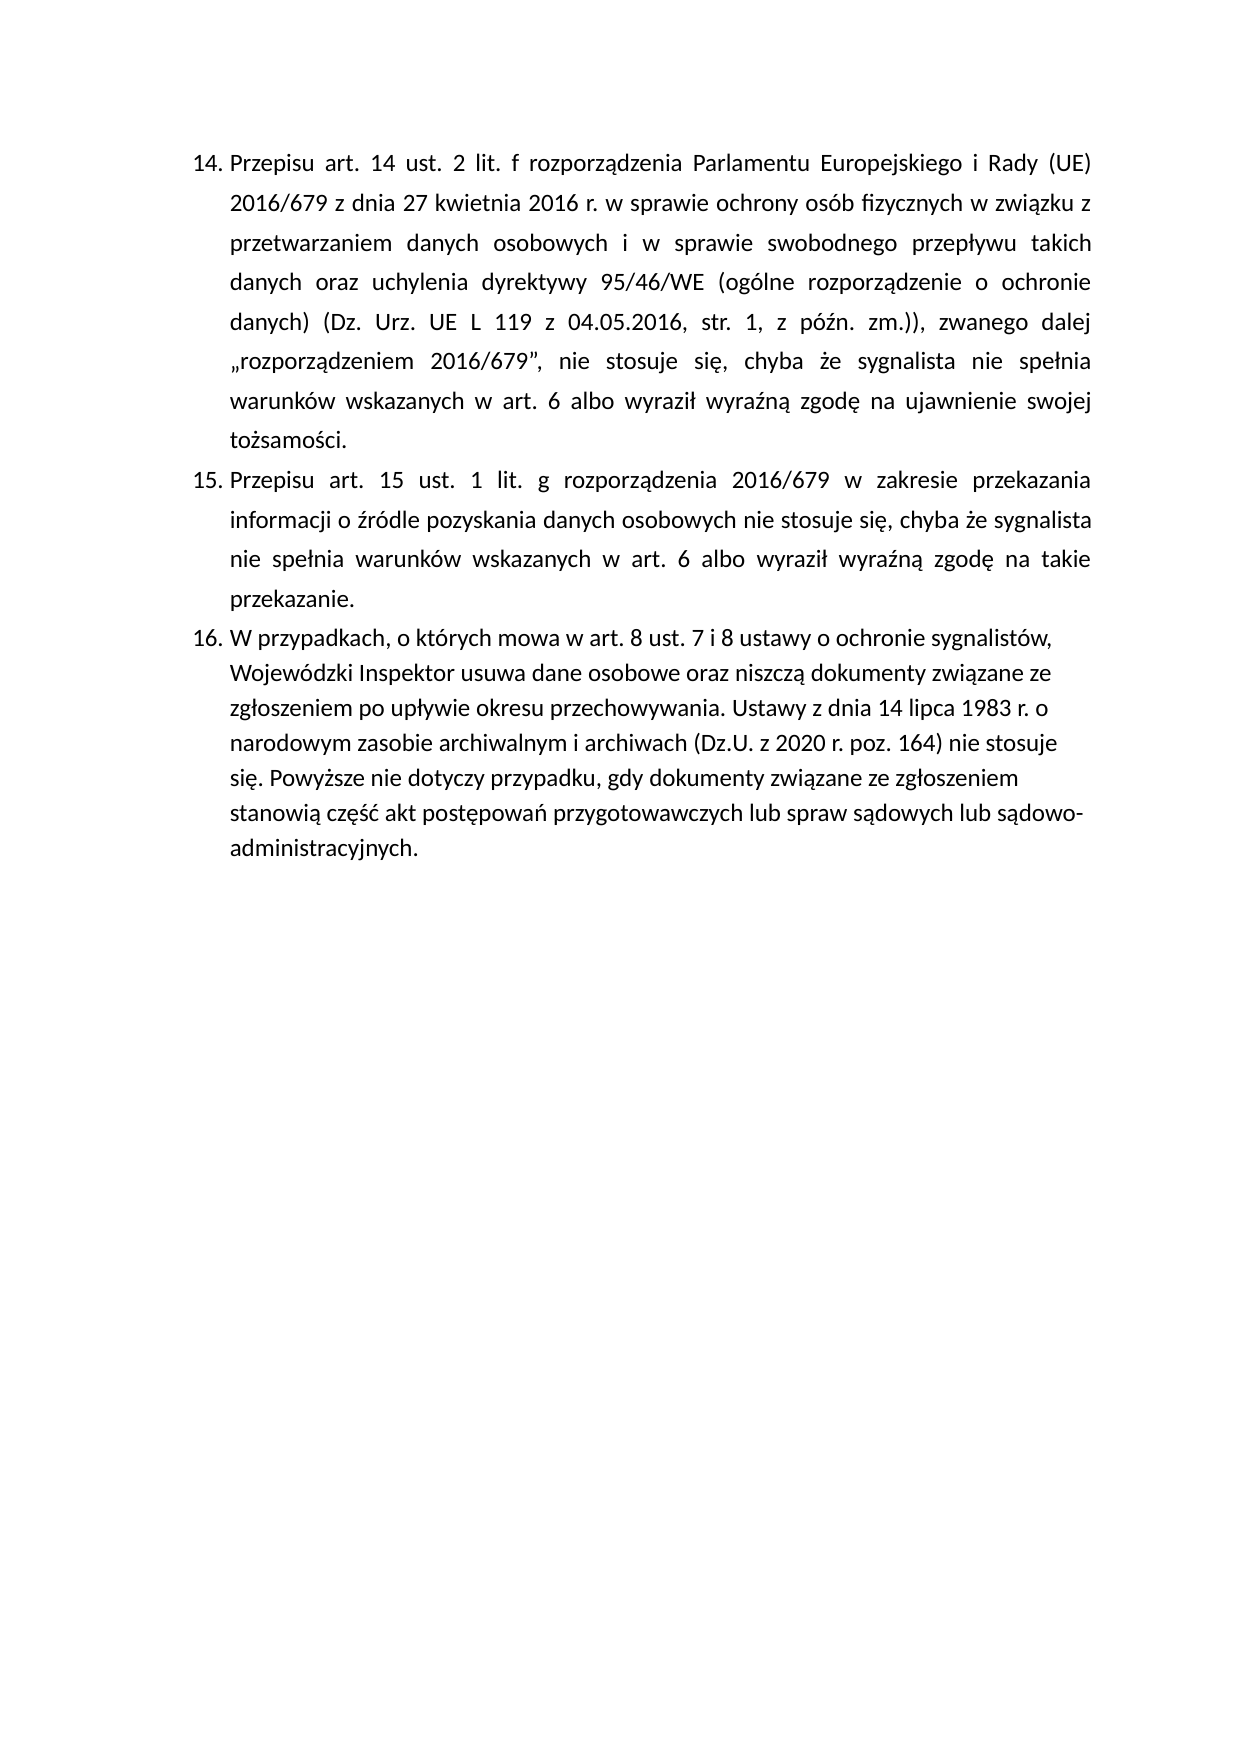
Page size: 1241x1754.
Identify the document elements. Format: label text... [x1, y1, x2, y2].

list Przepisu art. 15 ust. 1 lit. g rozporządzenia 2016/679 w zakresie przekazania informacji o źródle pozyskania danych osobowych nie stosuje się, chyba że sygnalista nie spełnia warunków wskazanych w art. 6 albo wyraził wyraźną zgodę na takie przekazanie. [192, 464, 1093, 613]
list Przepisu art. 14 ust. 2 lit. f rozporządzenia Parlamentu Europejskiego i Rady (UE) 2016/679 z dnia 27 kwietnia 2016 r. w sprawie ochrony osób fizycznych w związku z przetwarzaniem danych osobowych i w sprawie swobodnego przepływu takich danych oraz uchylenia dyrektywy 95/46/WE (ogólne rozporządzenie o ochronie danych) (Dz. Urz. UE L 119 z 04.05.2016, str. 1, z późn. zm.)), zwanego dalej „rozporządzeniem 2016/679”, nie stosuje się, chyba że sygnalista nie spełnia warunków wskazanych w art. 6 albo wyraził wyraźną zgodę na ujawnienie swojej tożsamości. [192, 148, 1093, 455]
list W przypadkach, o których mowa w art. 8 ust. 7 i 8 ustawy o ochronie sygnalistów, Wojewódzki Inspektor usuwa dane osobowe oraz niszczą dokumenty związane ze zgłoszeniem po upływie okresu przechowywania. Ustawy z dnia 14 lipca 1983 r. o narodowym zasobie archiwalnym i archiwach (Dz.U. z 2020 r. poz. 164) nie stosuje się. Powyższe nie dotyczy przypadku, gdy dokumenty związane ze zgłoszeniem stanowią część akt postępowań przygotowawczych lub spraw sądowych lub sądowo-administracyjnych. [192, 623, 1093, 863]
